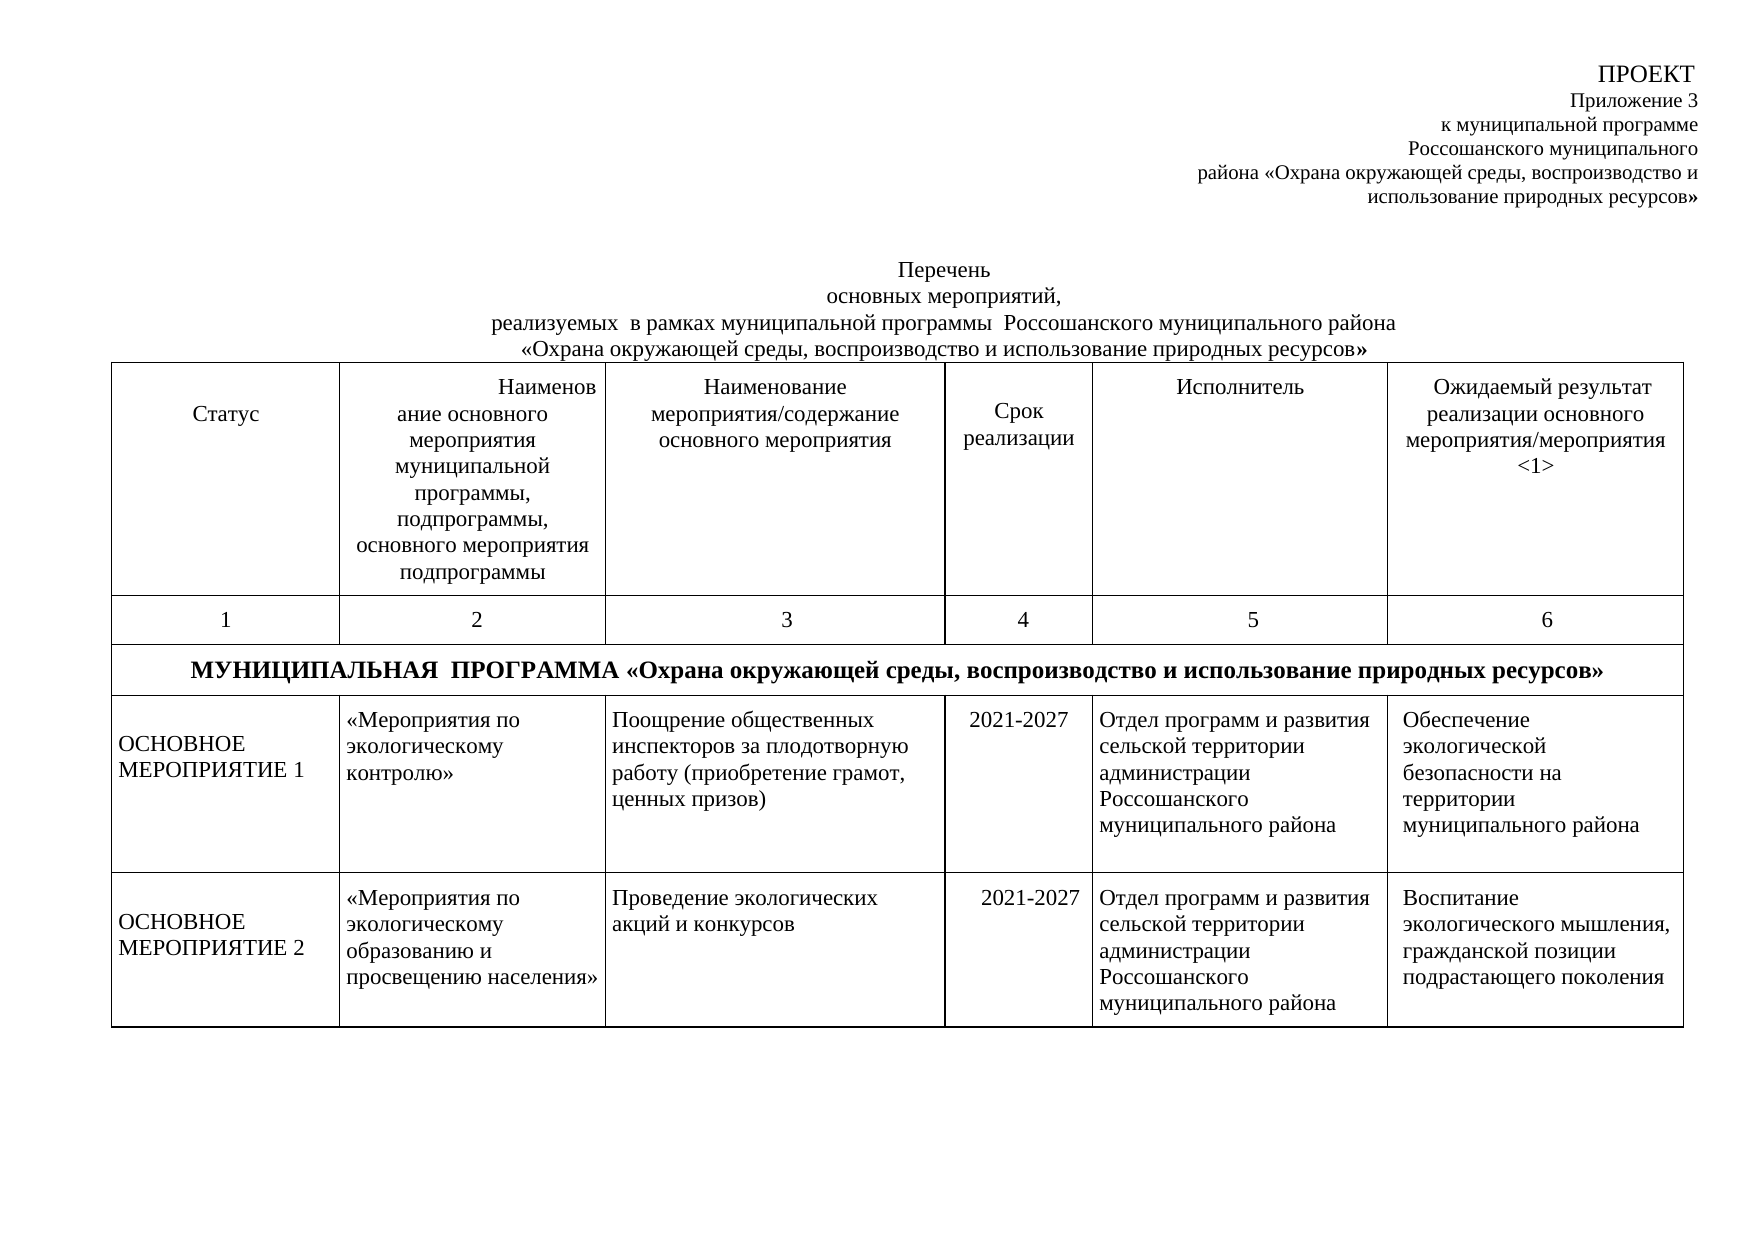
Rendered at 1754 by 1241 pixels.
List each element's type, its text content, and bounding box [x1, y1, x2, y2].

table_cell ОСНОВНОЕ МЕРОПРИЯТИЕ 1 [112, 696, 339, 872]
table_cell Обеспечение экологической безопасности на территории муниципального района [1388, 696, 1683, 872]
text района «Охрана окружающей среды, воспроизводство и [192, 160, 1698, 184]
table_header Наименование основного мероприятия муниципальной программы, подпрограммы, основного мероприятия подпрограммы [340, 363, 605, 595]
table_header Наименование мероприятия/содержание основного мероприятия [606, 363, 944, 595]
table_header Статус [112, 363, 339, 595]
text Приложение 3 к муниципальной программе [192, 88, 1698, 136]
text реализуемых в рамках муниципальной программы Россошанского муниципального района [118, 309, 1695, 335]
table_cell Поощрение общественных инспекторов за плодотворную работу (приобретение грамот, ценных призов) [606, 696, 944, 872]
table_cell Отдел программ и развития сельской территории администрации Россошанского муниципального района [1093, 873, 1387, 1026]
table_cell Воспитание экологического мышления, гражданской позиции подрастающего поколения [1388, 873, 1683, 1026]
table_cell 2021-2027 [946, 696, 1092, 872]
table_cell 6 [1388, 596, 1683, 643]
table_header Срок реализации [946, 363, 1092, 595]
text использование природных ресурсов» [192, 184, 1698, 208]
table_cell МУНИЦИПАЛЬНАЯ ПРОГРАММА «Охрана окружающей среды, воспроизводство и использование природных ресурсов» [112, 645, 1683, 694]
table_cell «Мероприятия по экологическому контролю» [340, 696, 605, 872]
text «Охрана окружающей среды, воспроизводство и использование природных ресурсов» [118, 335, 1695, 362]
table_cell 3 [606, 596, 944, 643]
table_cell ОСНОВНОЕ МЕРОПРИЯТИЕ 2 [112, 873, 339, 1026]
table_cell Проведение экологических акций и конкурсов [606, 873, 944, 1026]
table_header Исполнитель [1093, 363, 1387, 595]
text Перечень [118, 256, 1695, 283]
table_cell 2021-2027 [946, 873, 1092, 1026]
table_header Ожидаемый результат реализации основного мероприятия/мероприятия <1> [1388, 363, 1683, 595]
table_cell 5 [1093, 596, 1387, 643]
table_cell «Мероприятия по экологическому образованию и просвещению населения» [340, 873, 605, 1026]
table_cell 1 [112, 596, 339, 643]
table_cell Отдел программ и развития сельской территории администрации Россошанского муниципального района [1093, 696, 1387, 872]
text основных мероприятий, [118, 283, 1695, 309]
table_cell 2 [340, 596, 605, 643]
text Россошанского муниципального [192, 136, 1698, 160]
table_cell 4 [946, 596, 1092, 643]
